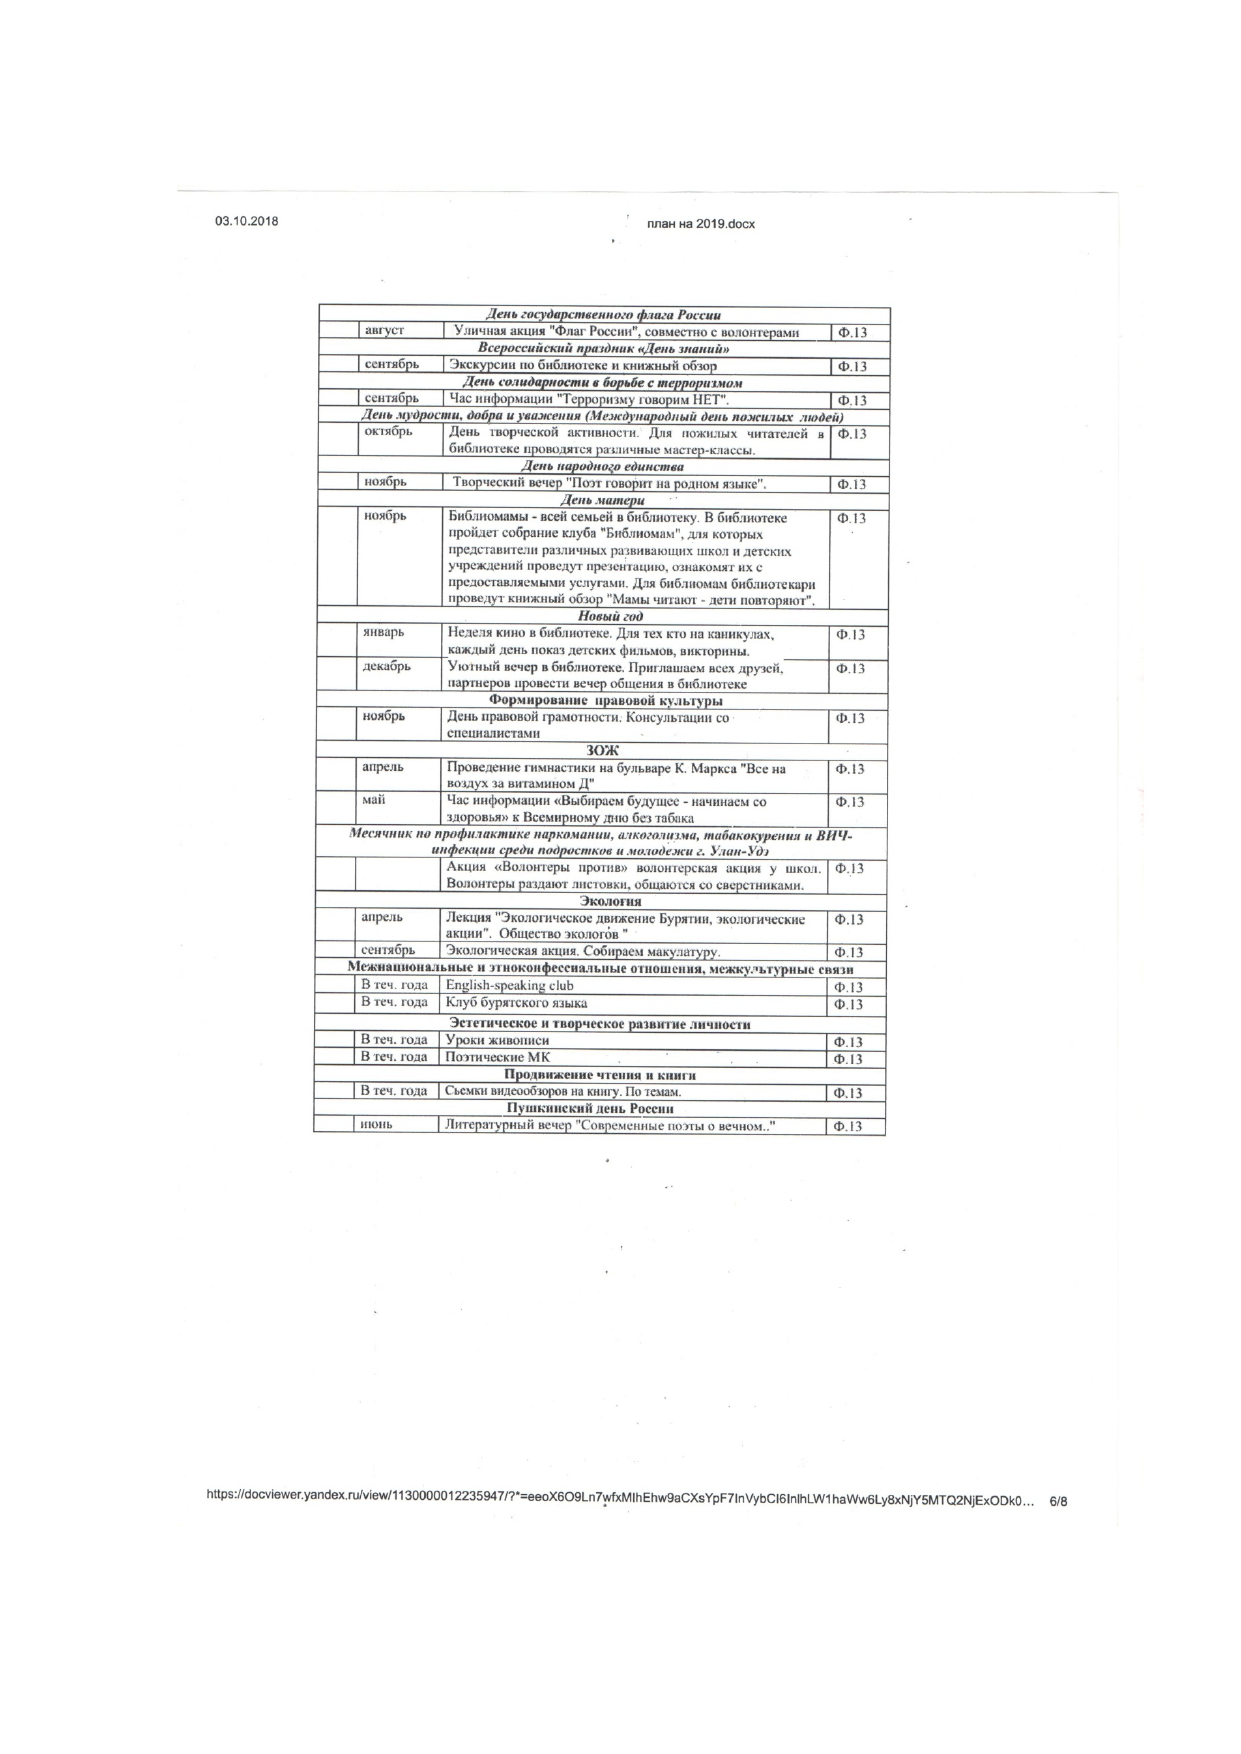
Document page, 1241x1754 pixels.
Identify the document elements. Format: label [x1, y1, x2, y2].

picture [177, 185, 1152, 1526]
